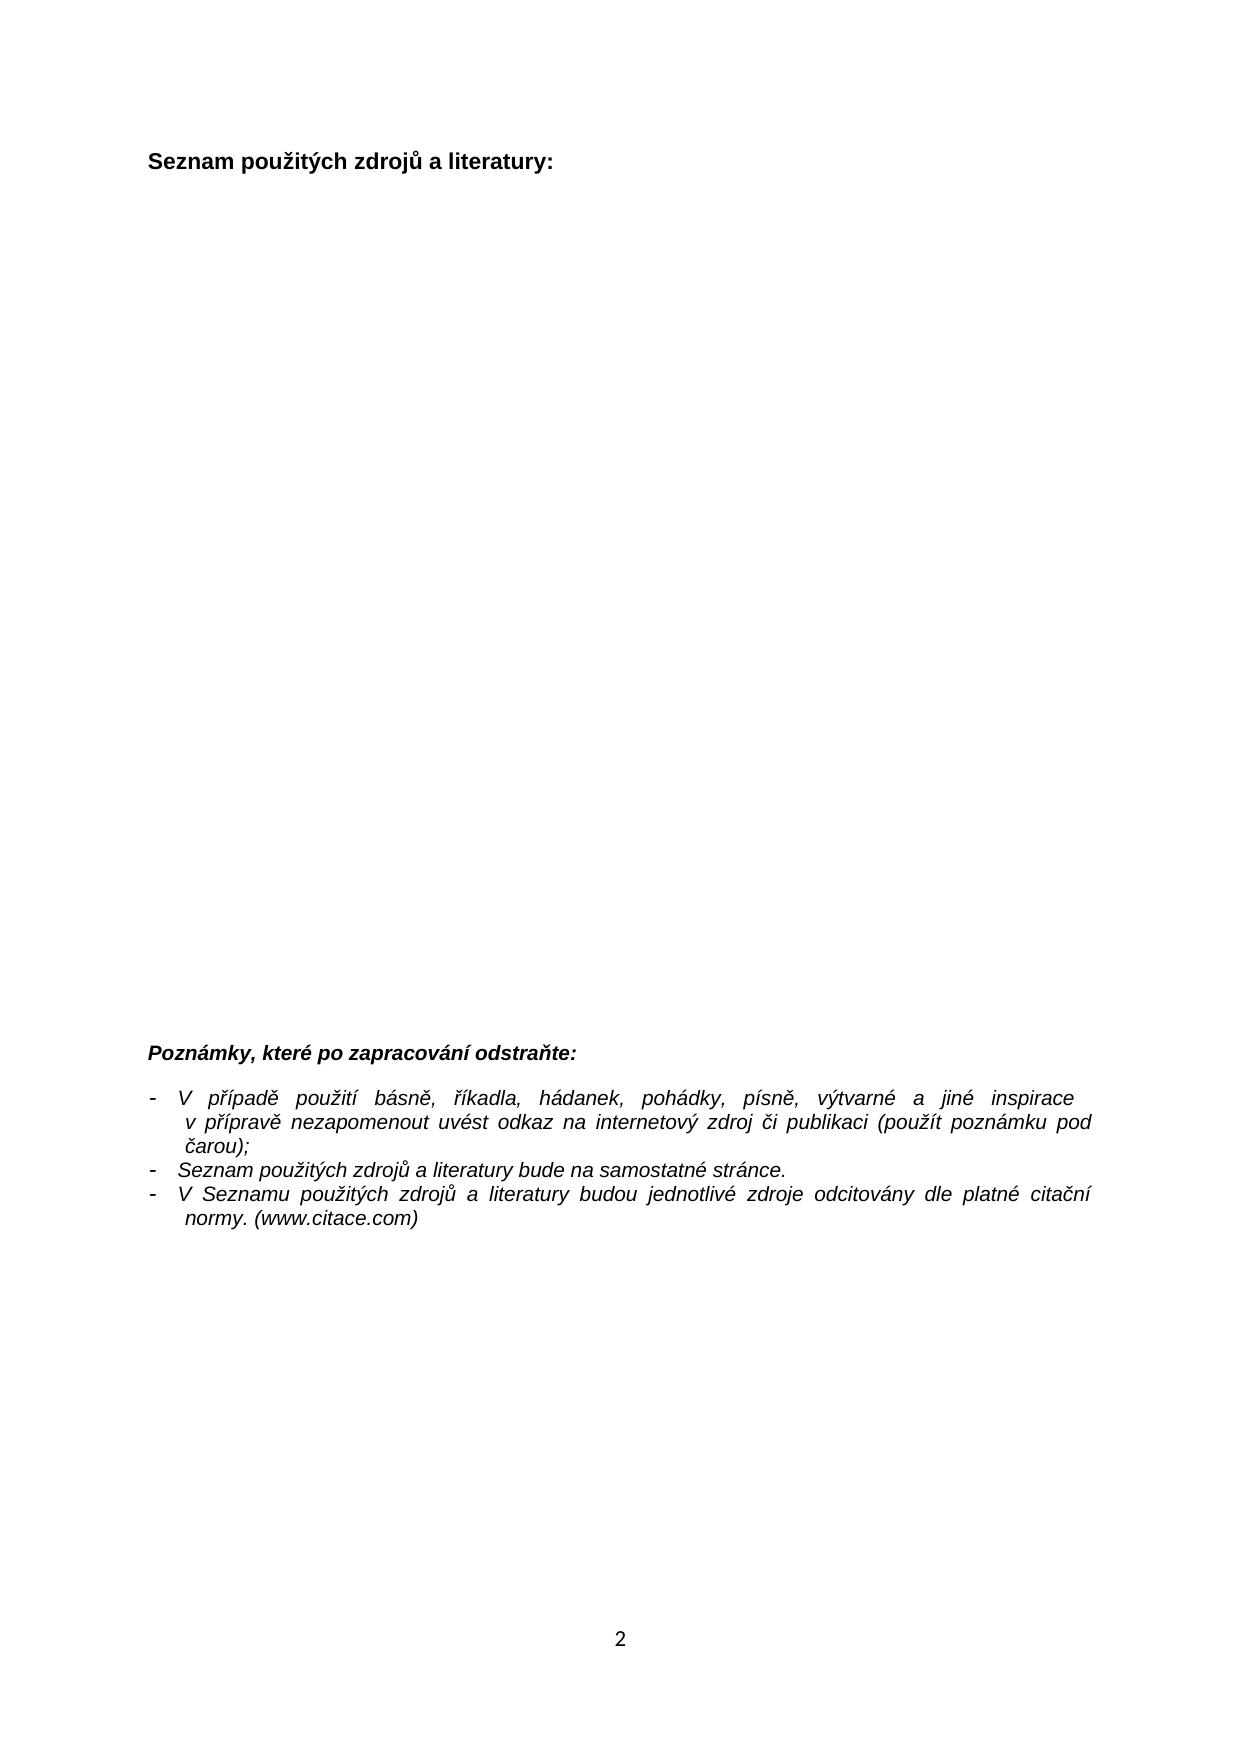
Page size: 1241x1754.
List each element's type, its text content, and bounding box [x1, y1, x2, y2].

text Poznámky, které po zapracování odstraňte: [148, 1041, 1093, 1065]
list V Seznamu použitých zdrojů a literatury budou jednotlivé zdroje odcitovány dle platné citační normy. (www.citace.com) [148, 1182, 1093, 1230]
text Seznam použitých zdrojů a literatury: [148, 148, 1093, 174]
list Seznam použitých zdrojů a literatury bude na samostatné stránce. [148, 1158, 1093, 1182]
list V případě použití básně, říkadla, hádanek, pohádky, písně, výtvarné a jiné inspirace v přípravě nezapomenout uvést odkaz na internetový zdroj či publikaci (použít poznámku pod čarou); [148, 1086, 1093, 1158]
